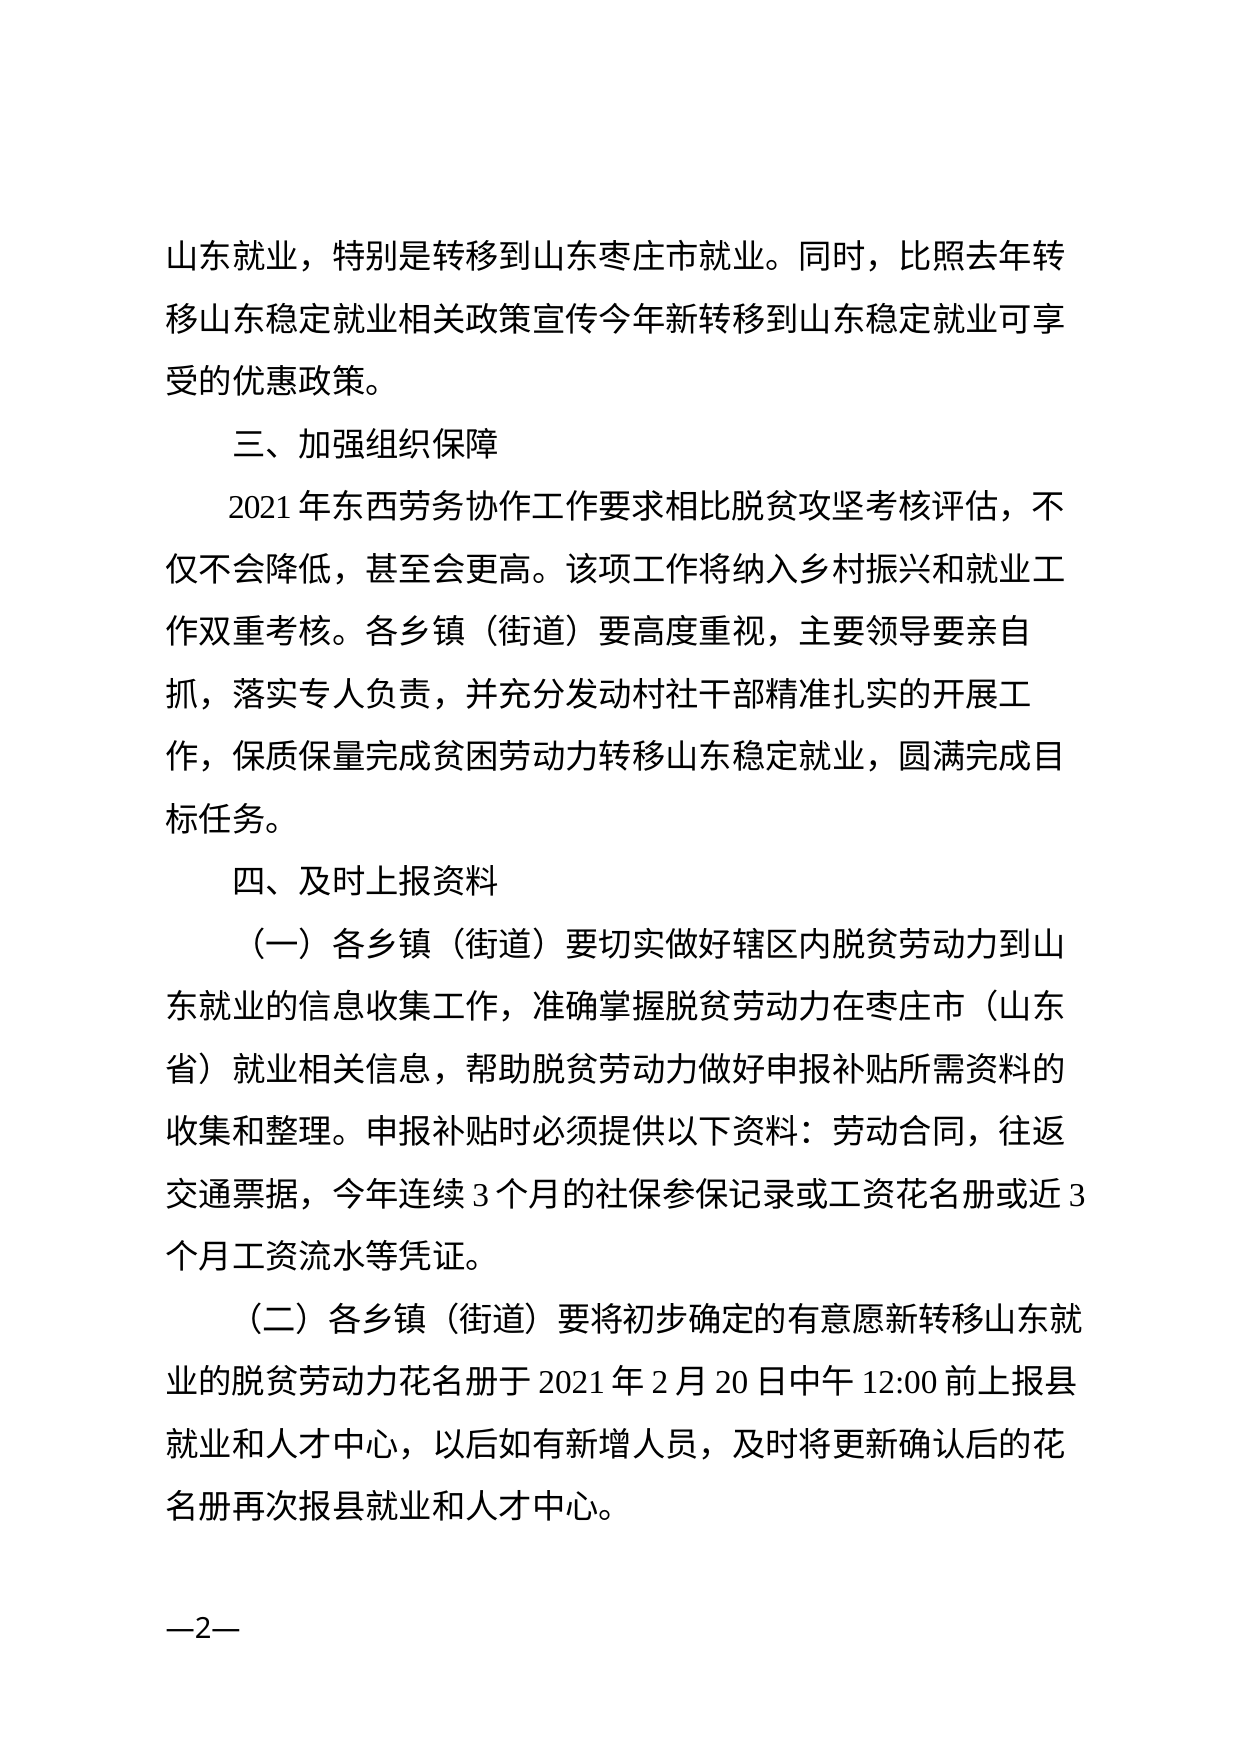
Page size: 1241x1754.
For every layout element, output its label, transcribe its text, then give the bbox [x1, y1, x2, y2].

text 2021年东西劳务协作工作要求相比脱贫攻坚考核评估，不仅不会降低，甚至会更高。该项工作将纳入乡村振兴和就业工作双重考核。各乡镇（街道）要高度重视，主要领导要亲自抓，落实专人负责，并充分发动村社干部精准扎实的开展工作，保质保量完成贫困劳动力转移山东稳定就业，圆满完成目标任务。 [165, 468, 1087, 843]
text 三、加强组织保障 [165, 406, 1087, 468]
text （一）各乡镇（街道）要切实做好辖区内脱贫劳动力到山东就业的信息收集工作，准确掌握脱贫劳动力在枣庄市（山东省）就业相关信息，帮助脱贫劳动力做好申报补贴所需资料的收集和整理。申报补贴时必须提供以下资料：劳动合同，往返交通票据，今年连续3个月的社保参保记录或工资花名册或近3个月工资流水等凭证。 [165, 906, 1087, 1281]
text 四、及时上报资料 [165, 843, 1087, 906]
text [165, 218, 1087, 406]
text （二）各乡镇（街道）要将初步确定的有意愿新转移山东就业的脱贫劳动力花名册于2021年2月20日中午12:00前上报县就业和人才中心，以后如有新增人员，及时将更新确认后的花名册再次报县就业和人才中心。 [165, 1281, 1087, 1531]
